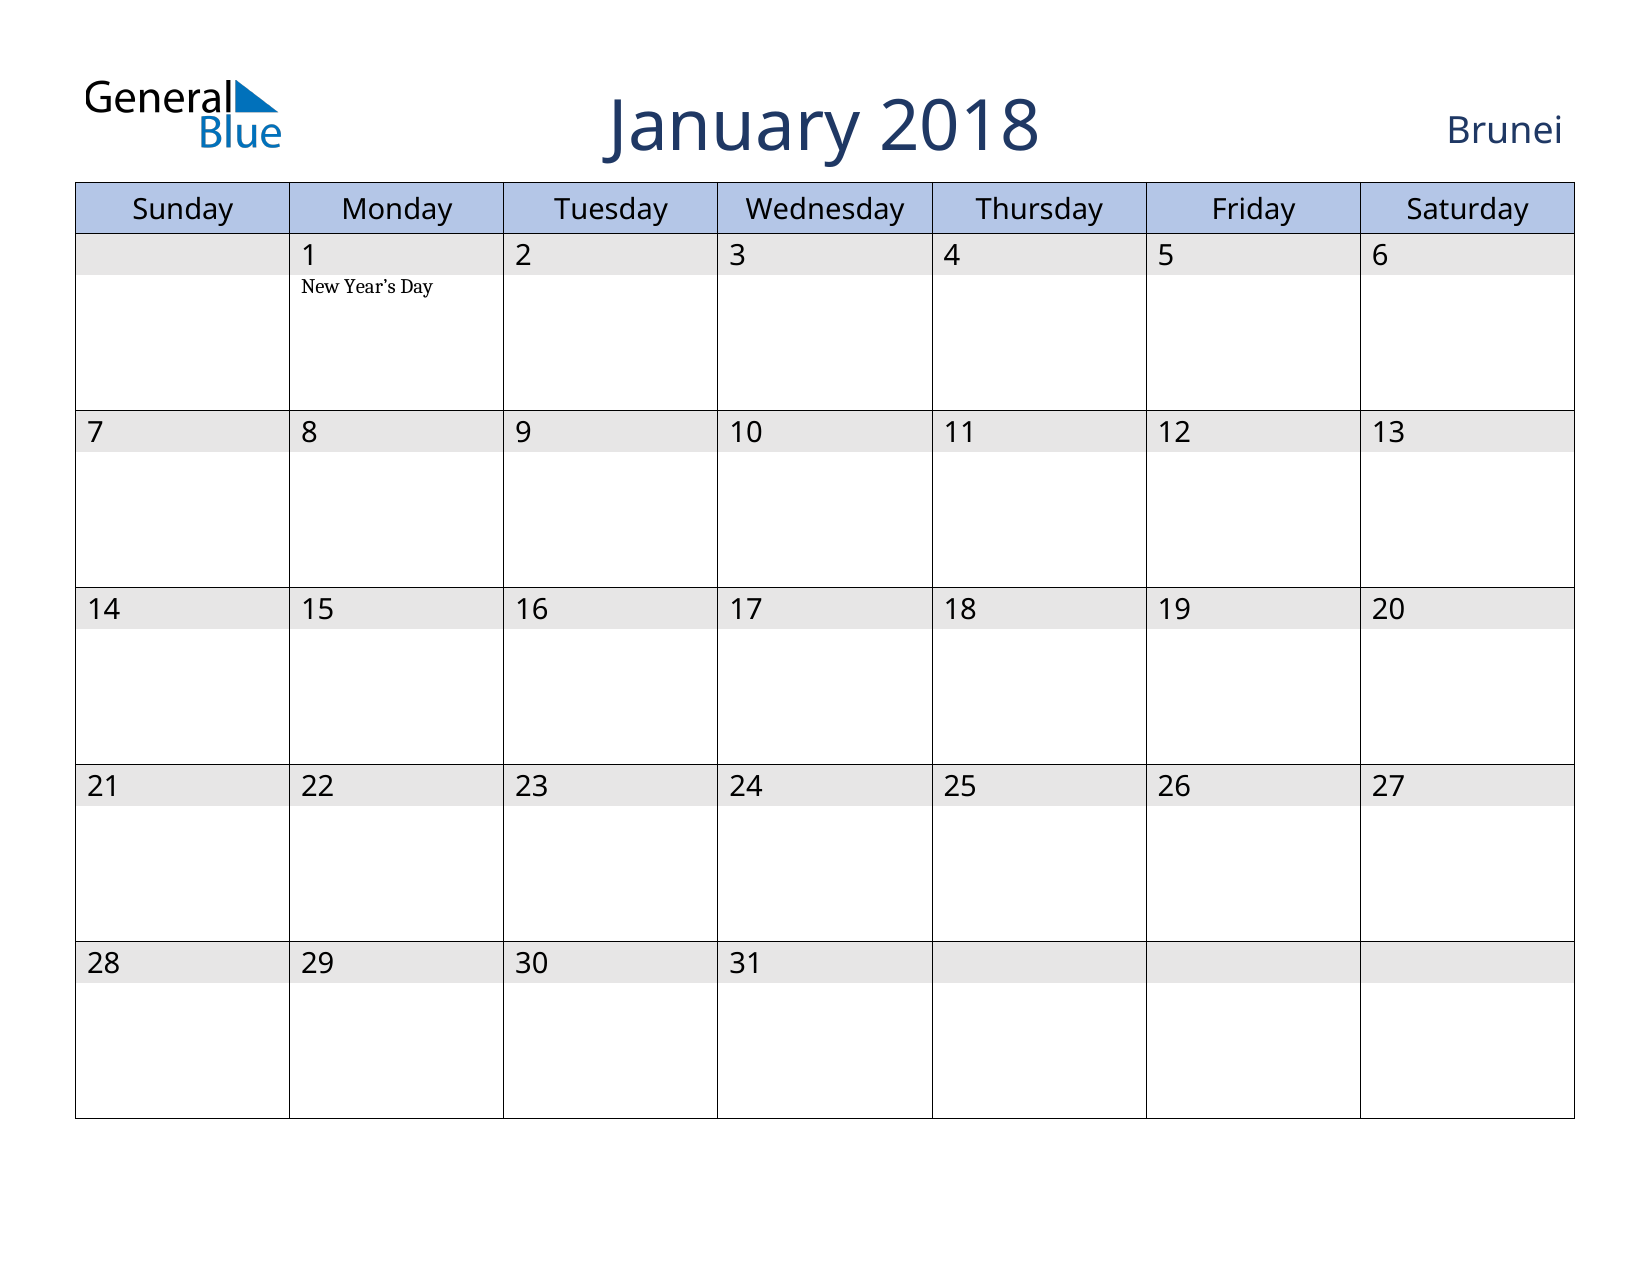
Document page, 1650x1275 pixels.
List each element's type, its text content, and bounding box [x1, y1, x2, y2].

table_cell [718, 452, 932, 587]
table_cell [933, 275, 1146, 410]
table_cell [504, 452, 717, 587]
table_cell [933, 452, 1146, 587]
table_cell Wednesday [718, 183, 932, 233]
table_cell [1147, 983, 1360, 1118]
table_cell [290, 452, 503, 587]
picture [86, 80, 281, 148]
table_cell 18 [933, 588, 1146, 629]
table_cell [1361, 629, 1574, 764]
table_cell [933, 629, 1146, 764]
table_cell 2 [504, 234, 717, 275]
table_cell 13 [1361, 411, 1574, 452]
table_cell [933, 806, 1146, 941]
table_cell 25 [933, 765, 1146, 806]
table_cell 8 [290, 411, 503, 452]
table_cell Sunday [76, 183, 289, 233]
table_cell [1361, 806, 1574, 941]
table_cell [1361, 983, 1574, 1118]
table_cell [933, 983, 1146, 1118]
table_cell [76, 275, 289, 410]
table_cell 30 [504, 942, 717, 983]
table_cell [1147, 629, 1360, 764]
table_cell 4 [933, 234, 1146, 275]
table_cell [1147, 275, 1360, 410]
table_cell 26 [1147, 765, 1360, 806]
table_cell 1 [290, 234, 503, 275]
table_cell [1361, 275, 1574, 410]
table_cell Saturday [1361, 183, 1574, 233]
table_cell 5 [1147, 234, 1360, 275]
table_cell 31 [718, 942, 932, 983]
table_cell [1361, 452, 1574, 587]
table_cell 23 [504, 765, 717, 806]
table_cell [290, 983, 503, 1118]
table_cell Friday [1147, 183, 1360, 233]
table_cell [1361, 942, 1574, 983]
table_cell New Year’s Day [290, 275, 503, 410]
table_cell 21 [76, 765, 289, 806]
table_cell 17 [718, 588, 932, 629]
table_cell [76, 629, 289, 764]
table_cell 16 [504, 588, 717, 629]
table_cell 11 [933, 411, 1146, 452]
table_cell [1147, 452, 1360, 587]
table_cell [76, 452, 289, 587]
table_cell 3 [718, 234, 932, 275]
table_cell 10 [718, 411, 932, 452]
table_header January 2018 [504, 75, 1146, 182]
table_cell 12 [1147, 411, 1360, 452]
table_cell [76, 234, 289, 275]
table_cell 19 [1147, 588, 1360, 629]
table_cell [933, 942, 1146, 983]
table_cell [76, 983, 289, 1118]
table_header [76, 75, 503, 182]
table_header Brunei [1146, 75, 1574, 182]
table_cell [718, 983, 932, 1118]
table_cell 6 [1361, 234, 1574, 275]
table_cell Monday [290, 183, 503, 233]
table_cell [504, 983, 717, 1118]
table_cell 27 [1361, 765, 1574, 806]
table_cell [718, 806, 932, 941]
table_cell [718, 275, 932, 410]
table_cell Tuesday [504, 183, 717, 233]
table_cell [718, 629, 932, 764]
table_cell [76, 806, 289, 941]
table_cell [290, 806, 503, 941]
table_cell 28 [76, 942, 289, 983]
table_cell [504, 275, 717, 410]
table_cell [1147, 942, 1360, 983]
table_cell [290, 629, 503, 764]
table_cell [504, 806, 717, 941]
table_cell 14 [76, 588, 289, 629]
table_cell 20 [1361, 588, 1574, 629]
table_cell 7 [76, 411, 289, 452]
table_cell 15 [290, 588, 503, 629]
table_cell [1147, 806, 1360, 941]
table_cell 24 [718, 765, 932, 806]
table_cell 29 [290, 942, 503, 983]
table_cell 22 [290, 765, 503, 806]
table_cell Thursday [933, 183, 1146, 233]
table_cell 9 [504, 411, 717, 452]
table_cell [504, 629, 717, 764]
